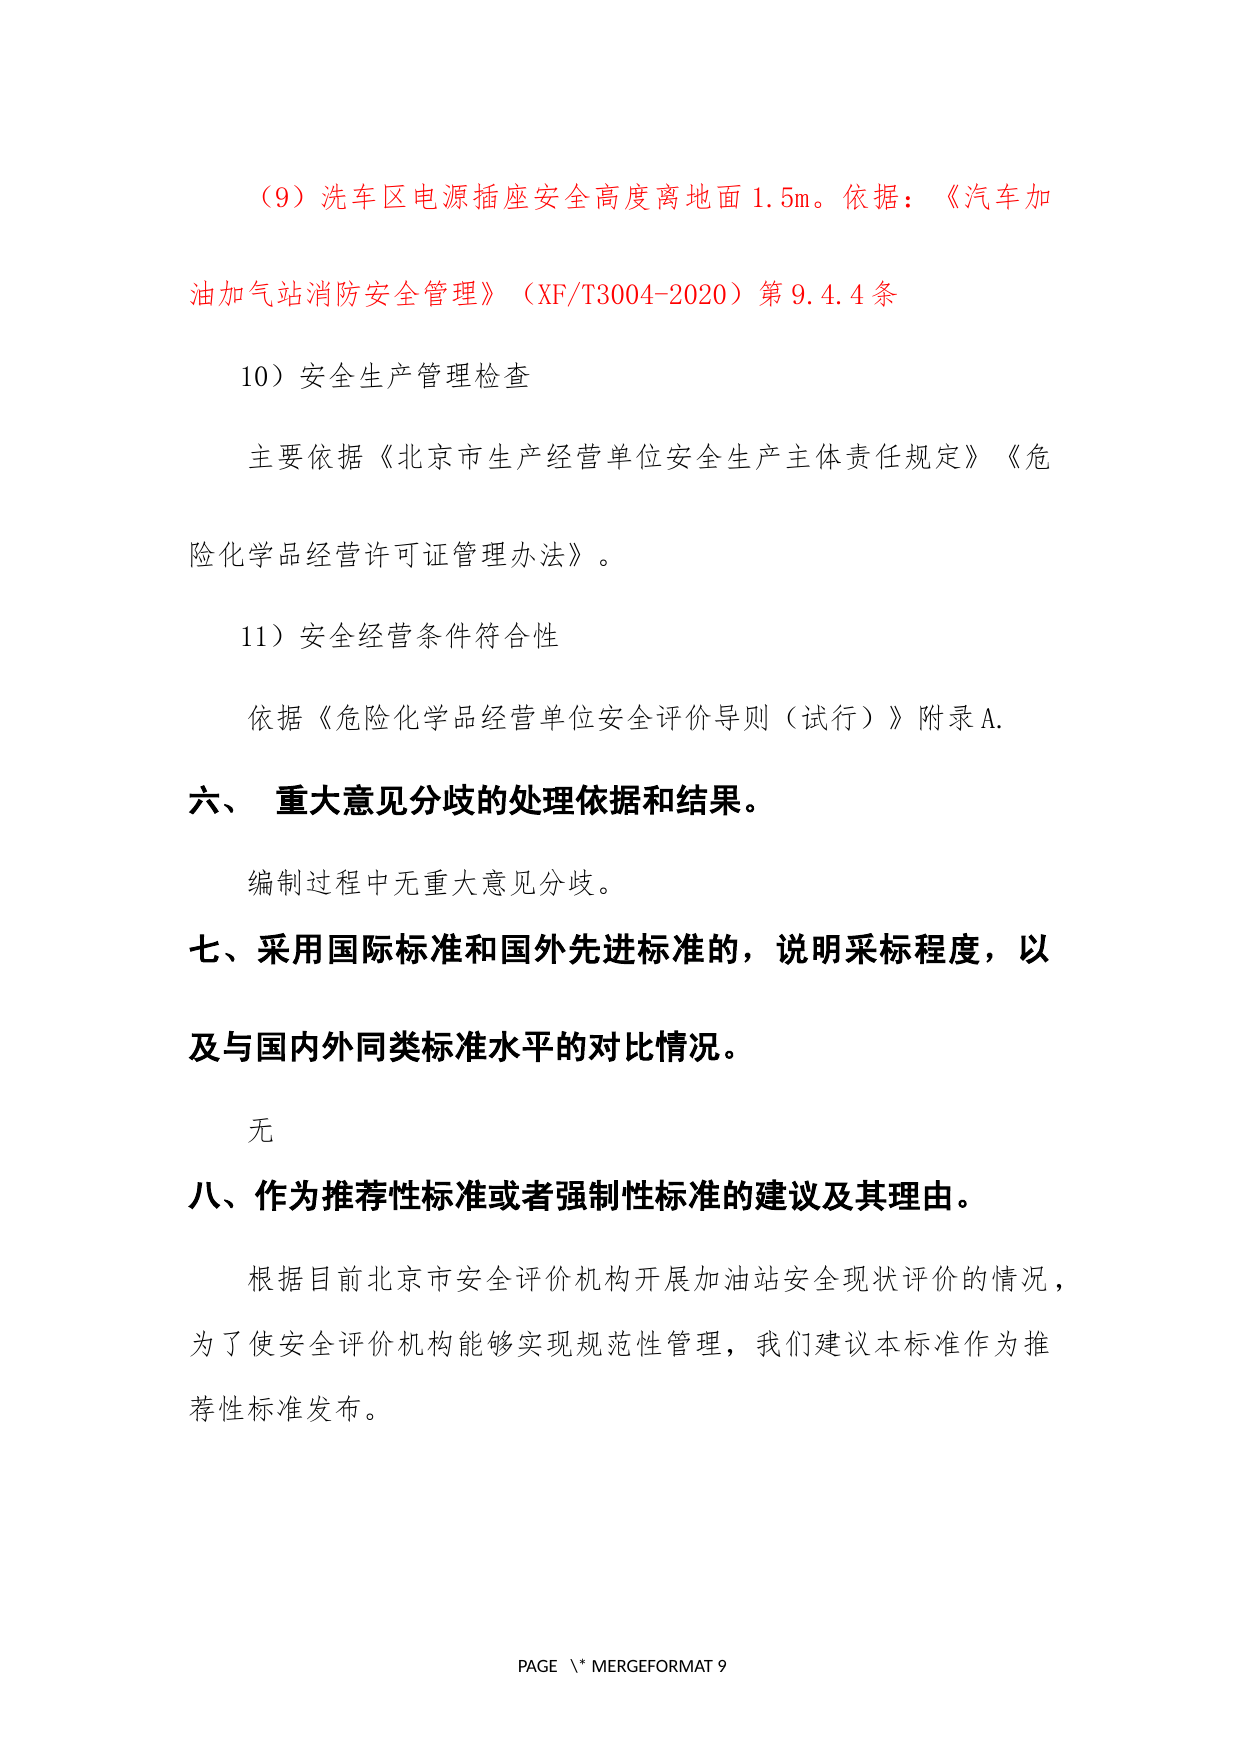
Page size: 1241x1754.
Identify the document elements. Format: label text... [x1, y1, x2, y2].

text 无 [187, 1095, 1053, 1160]
list 安全经营条件符合性 [187, 602, 1053, 667]
list 洗车区电源插座安全高度离地面1.5m。依据：《汽车加油加气站消防安全管理》（XF/T3004-2020）第9.4.4条 [187, 162, 1053, 324]
text 根据目前北京市安全评价机构开展加油站安全现状评价的情况，为了使安全评价机构能够实现规范性管理，我们建议本标准作为推荐性标准发布。 [187, 1244, 1053, 1439]
text 六、 重大意见分歧的处理依据和结果。 [187, 765, 1053, 830]
text 八、作为推荐性标准或者强制性标准的建议及其理由。 [187, 1160, 1053, 1225]
text 七、采用国际标准和国外先进标准的，说明采标程度，以及与国内外同类标准水平的对比情况。 [187, 914, 1053, 1076]
text 编制过程中无重大意见分歧。 [187, 849, 1053, 914]
list 安全生产管理检查 [187, 341, 1053, 406]
text 主要依据《北京市生产经营单位安全生产主体责任规定》《危险化学品经营许可证管理办法》。 [187, 423, 1053, 585]
text 依据《危险化学品经营单位安全评价导则（试行）》附录A. [187, 683, 1053, 748]
